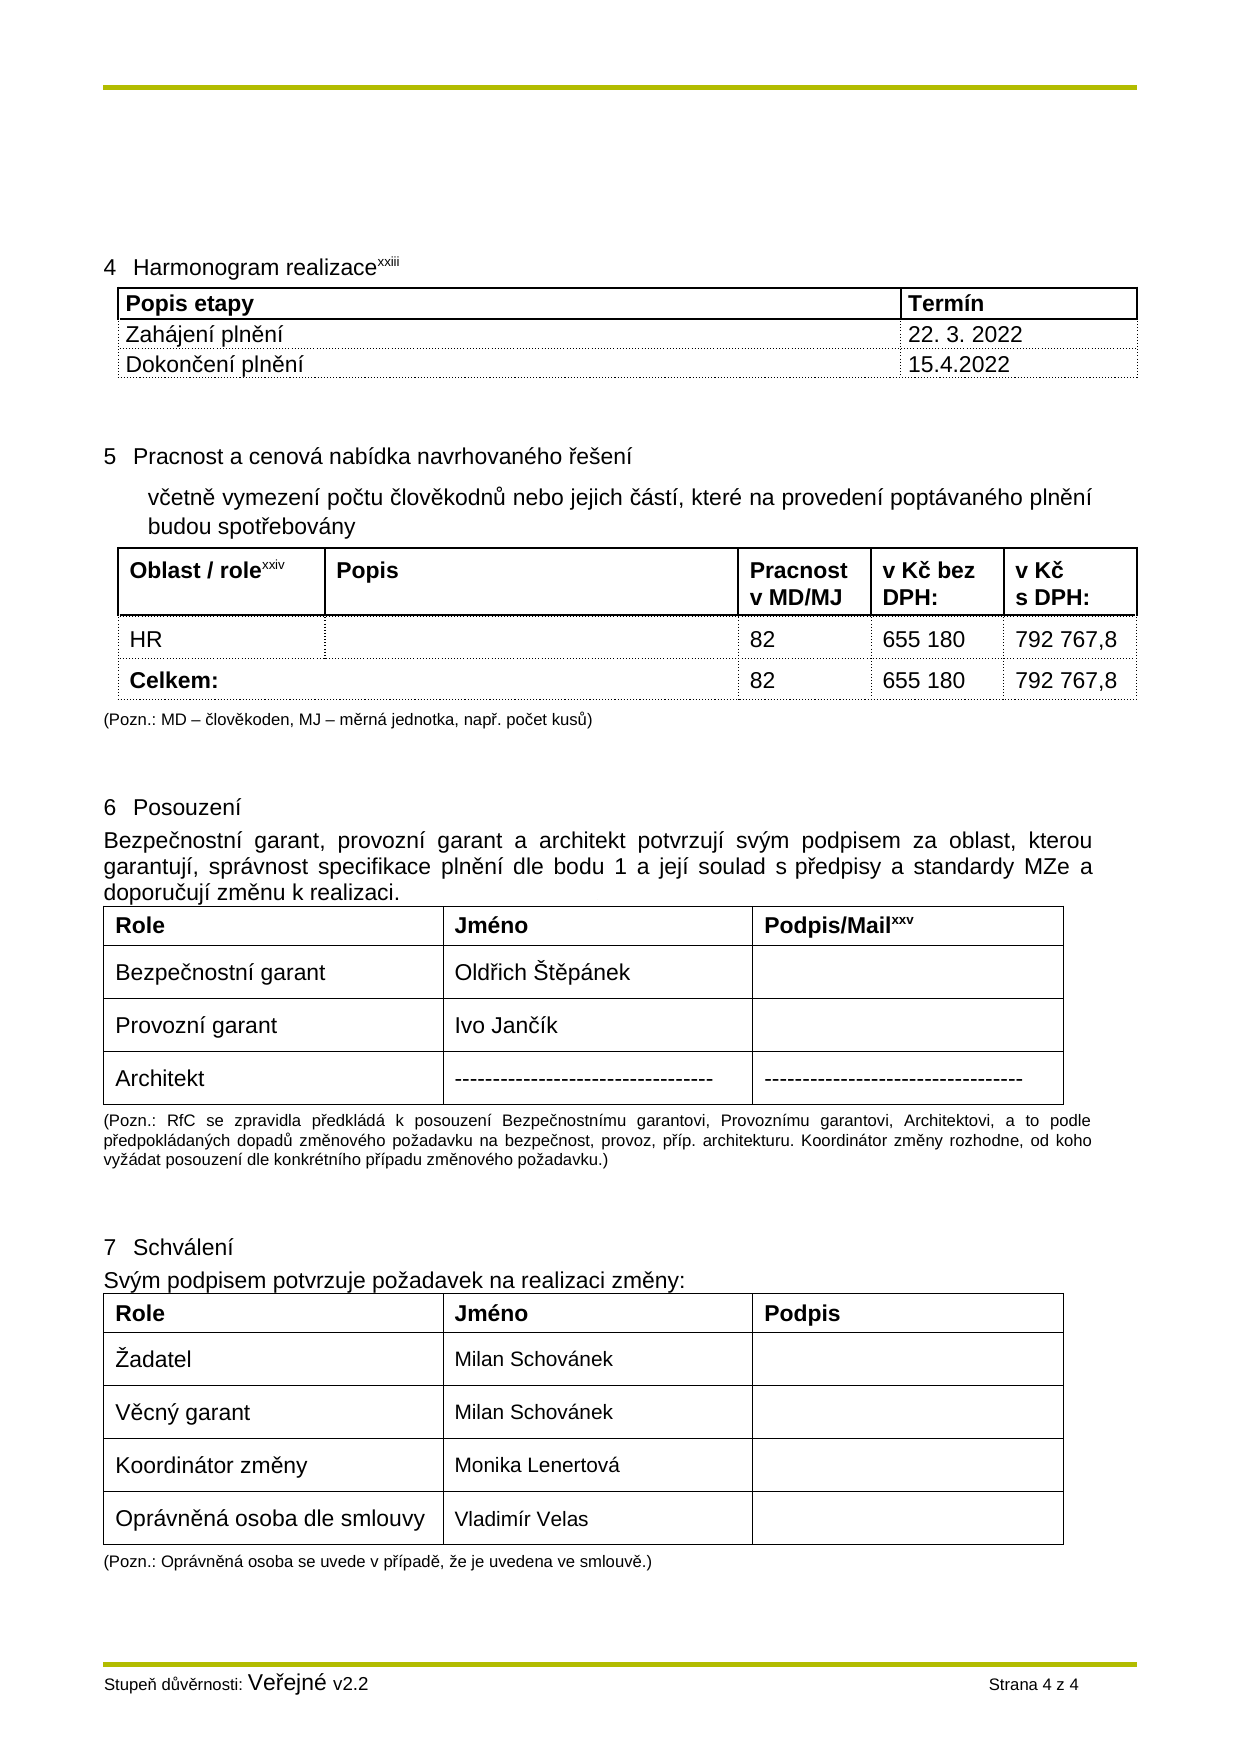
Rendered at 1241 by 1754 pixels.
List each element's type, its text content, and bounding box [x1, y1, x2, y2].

text (Pozn.: MD – člověkoden, MJ – měrná jednotka, např. počet kusů) [103, 709, 1092, 729]
table_cell Milan Schovánek [444, 1333, 752, 1385]
table_cell 792 767,8 [1004, 658, 1137, 699]
table_header Role [104, 907, 443, 944]
subtitle Harmonogram realizace [103, 254, 1092, 280]
table_cell 82 [738, 658, 871, 699]
table_cell Žadatel [104, 1333, 443, 1385]
table_header Oblast / role [119, 549, 324, 614]
table_cell [753, 1439, 1063, 1491]
table_header Jméno [444, 1294, 752, 1332]
table_cell 82 [738, 616, 871, 657]
table_cell Celkem: [118, 658, 738, 699]
text Svým podpisem potvrzuje požadavek na realizaci změny: [103, 1267, 1092, 1293]
table_cell [753, 1333, 1063, 1385]
table_cell Zahájení plnění [118, 319, 901, 347]
table_cell 655 180 [871, 658, 1004, 699]
table_header Role [104, 1294, 443, 1332]
table_cell [753, 999, 1063, 1051]
table_header Termín [902, 289, 1136, 318]
table_header v Kč s DPH: [1005, 549, 1136, 614]
table_cell HR [118, 616, 325, 657]
table_cell Dokončení plnění [118, 348, 901, 377]
table_cell Bezpečnostní garant [104, 946, 443, 998]
table_cell 655 180 [871, 616, 1004, 657]
table_cell Vladimír Velas [444, 1492, 752, 1544]
table_cell Architekt [104, 1052, 443, 1104]
table_cell ---------------------------------- [444, 1052, 752, 1104]
subtitle Schválení [103, 1234, 1092, 1260]
table_header Popis [326, 549, 737, 614]
table_cell Oldřich Štěpánek [444, 946, 752, 998]
text (Pozn.: RfC se zpravidla předkládá k posouzení Bezpečnostnímu garantovi, Provoznímu garantovi, Architektovi, a to podle předpokládaných dopadů změnového požadavku na bezpečnost, provoz, příp. architekturu. Koordinátor změny rozhodne, od koho vyžádat posouzení dle konkrétního případu změnového požadavku.) [103, 1111, 1092, 1169]
table_cell [753, 946, 1063, 998]
table_cell Monika Lenertová [444, 1439, 752, 1491]
table_header Jméno [444, 907, 752, 944]
list včetně vymezení počtu člověkodnů nebo jejich částí, které na provedení poptávaného plnění budou spotřebovány [148, 482, 1092, 541]
table_cell ---------------------------------- [753, 1052, 1063, 1104]
subtitle Posouzení [103, 794, 1092, 820]
table_header Podpis [753, 1294, 1063, 1332]
subtitle Pracnost a cenová nabídka navrhovaného řešení [103, 443, 1092, 470]
table_cell Oprávněná osoba dle smlouvy [104, 1492, 443, 1544]
table_cell Ivo Jančík [444, 999, 752, 1051]
table_cell 792 767,8 [1004, 616, 1137, 657]
table_cell 15.4.2022 [901, 348, 1137, 377]
table_cell [753, 1492, 1063, 1544]
table_cell [325, 616, 738, 657]
table_cell Koordinátor změny [104, 1439, 443, 1491]
table_cell Provozní garant [104, 999, 443, 1051]
text (Pozn.: Oprávněná osoba se uvede v případě, že je uvedena ve smlouvě.) [103, 1552, 1092, 1571]
table_cell [753, 1386, 1063, 1438]
table_header Popis etapy [119, 289, 900, 318]
table_header Pracnost v MD/MJ [739, 549, 870, 614]
table_cell 22. 3. 2022 [901, 320, 1137, 347]
table_header v Kč bez DPH: [872, 549, 1003, 614]
text Bezpečnostní garant, provozní garant a architekt potvrzují svým podpisem za oblast, kterou garantují, správnost specifikace plnění dle bodu 1 a její soulad s předpisy a standardy MZe a doporučují změnu k realizaci. [103, 827, 1092, 906]
table_cell Věcný garant [104, 1386, 443, 1438]
table_cell Milan Schovánek [444, 1386, 752, 1438]
table_header Podpis/Mail [753, 907, 1063, 944]
